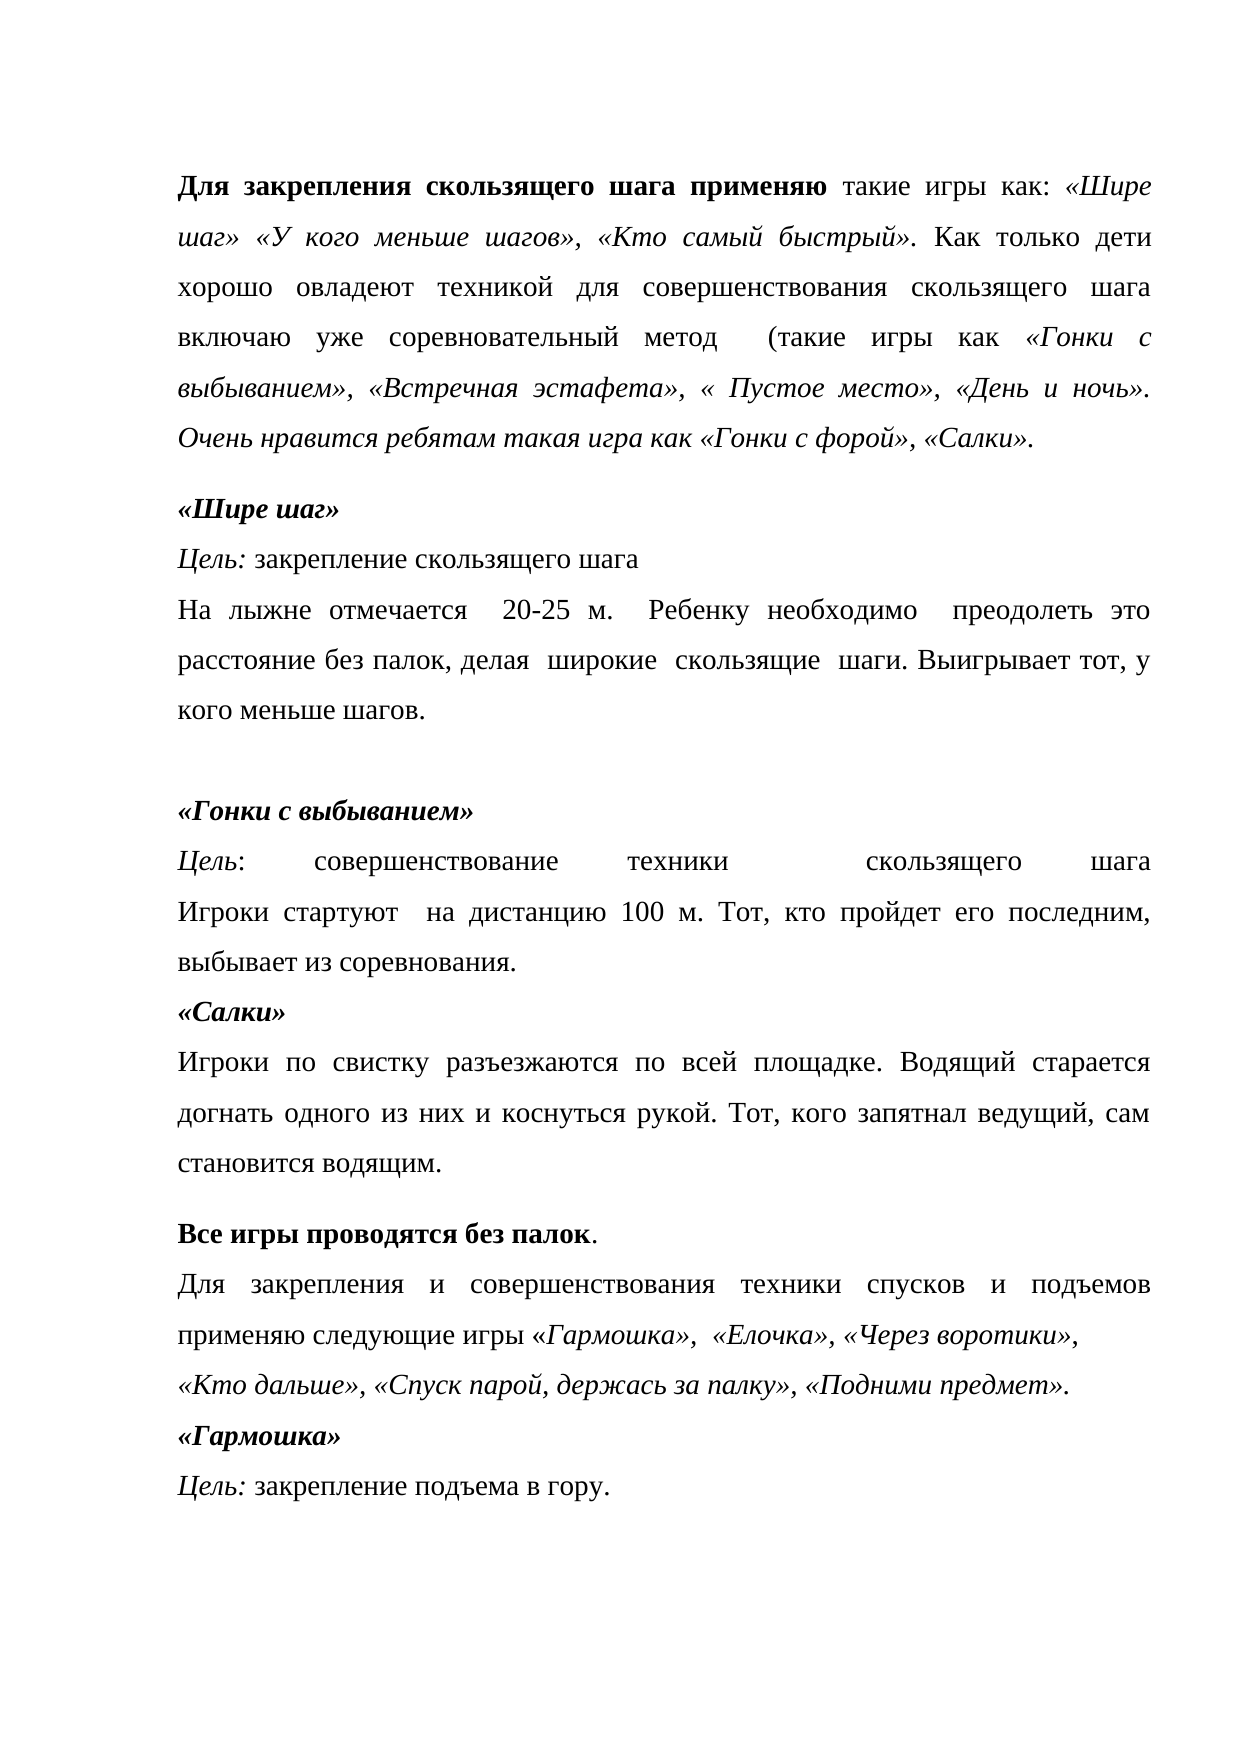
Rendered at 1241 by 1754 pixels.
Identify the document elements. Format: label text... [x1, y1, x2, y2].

text Для закрепления скользящего шага применяю такие игры как: «Шире шаг» «У кого меньше шагов», «Кто самый быстрый». Как только дети хорошо овладеют техникой для совершенствования скользящего шага включаю уже соревновательный метод (такие игры как «Гонки с выбыванием», «Встречная эстафета», « Пустое место», «День и ночь». Очень нравится ребятам такая игра как «Гонки с форой», «Салки». [177, 168, 1152, 453]
text «Гармошка» [177, 1418, 1152, 1451]
text «Кто дальше», «Спуск парой, держась за палку», «Подними предмет». [177, 1367, 1152, 1401]
text Все игры проводятся без палок. [177, 1216, 1152, 1250]
text Цель: закрепление скользящего шага [177, 541, 1152, 575]
text «Гонки с выбыванием» [177, 793, 1152, 827]
text Цель: закрепление подъема в гору. [177, 1468, 1152, 1501]
text «Шире шаг» [177, 491, 1152, 525]
text Цель: совершенствование техники скользящего шага Игроки стартуют на дистанцию 100 м. Тот, кто пройдет его последним, выбывает из соревнования. [177, 843, 1152, 977]
text «Салки» Игроки по свистку разъезжаются по всей площадке. Водящий старается догнать одного из них и коснуться рукой. Тот, кого запятнал ведущий, сам становится водящим. [177, 994, 1152, 1179]
text На лыжне отмечается 20-25 м. Ребенку необходимо преодолеть это расстояние без палок, делая широкие скользящие шаги. Выигрывает тот, у кого меньше шагов. [177, 592, 1152, 726]
text Для закрепления и совершенствования техники спусков и подъемов применяю следующие игры «Гармошка», «Елочка», «Через воротики», [177, 1267, 1152, 1351]
